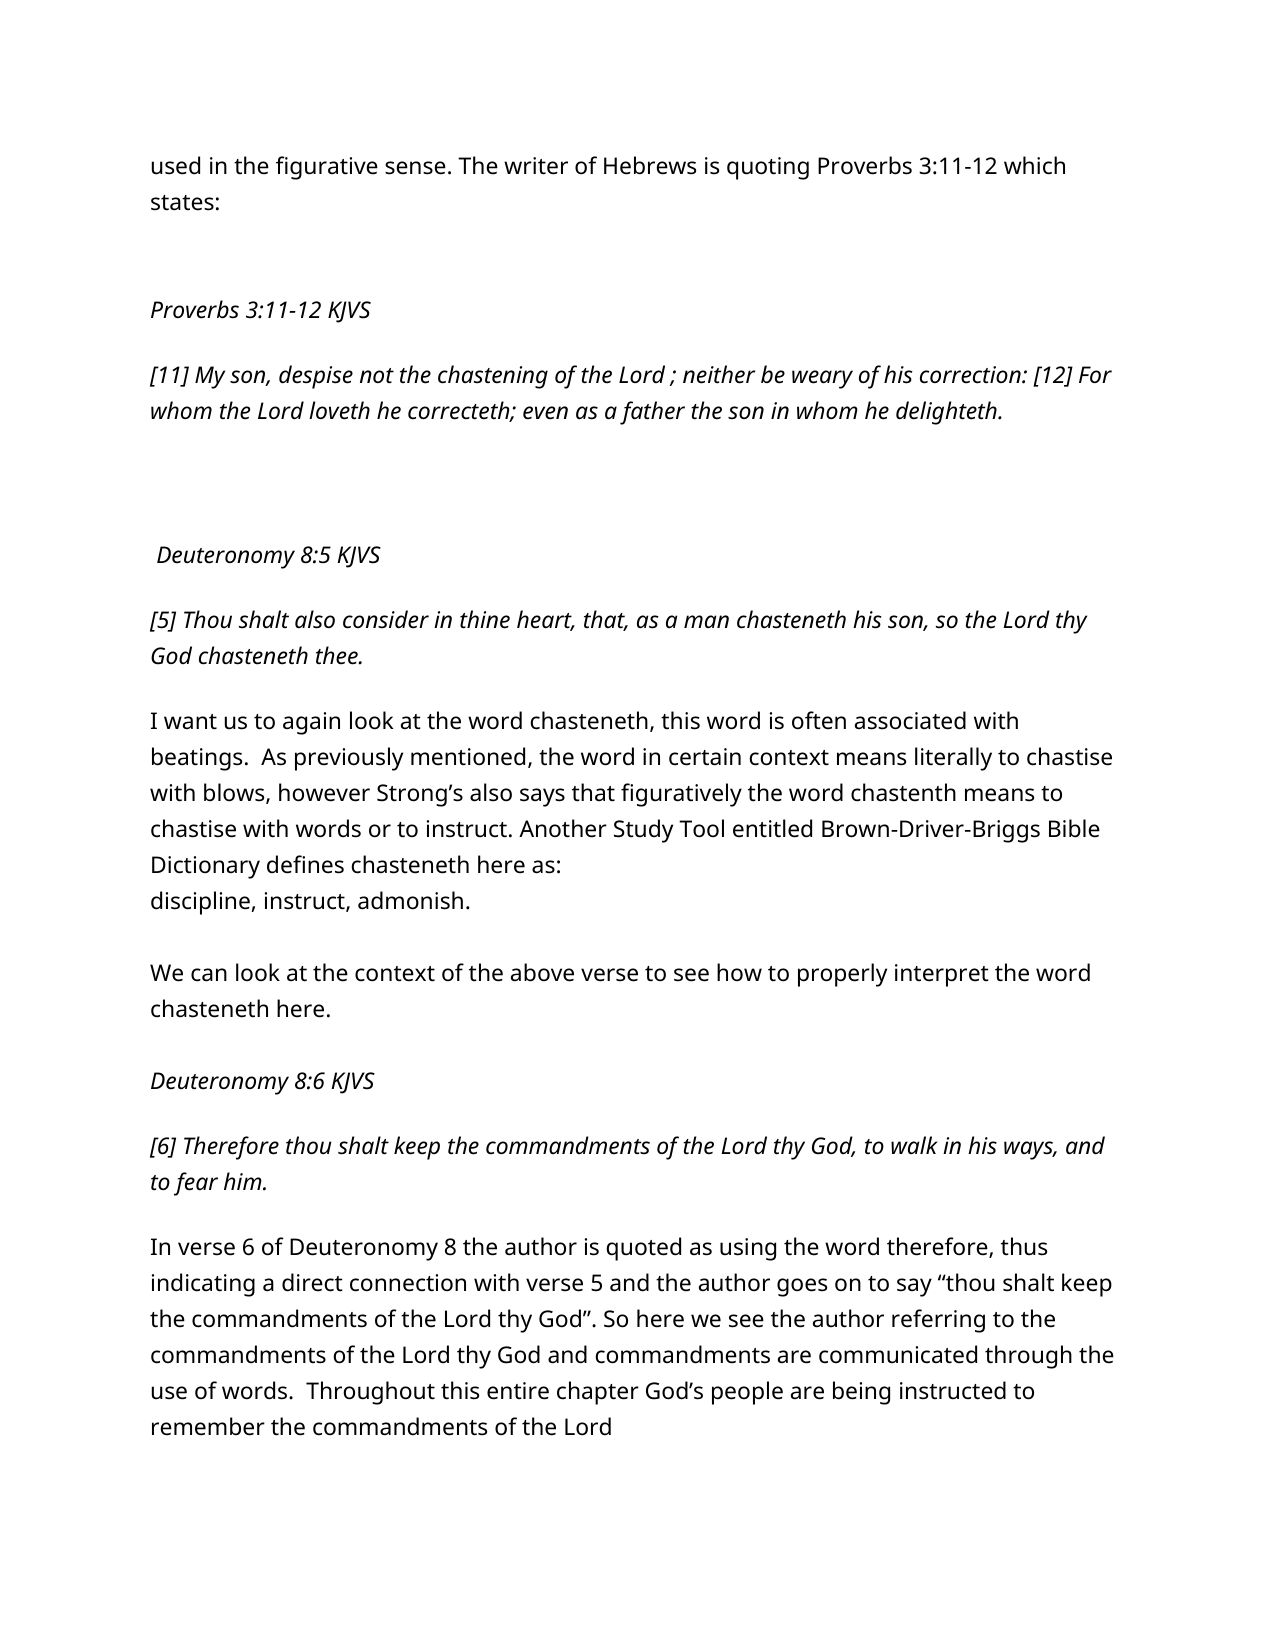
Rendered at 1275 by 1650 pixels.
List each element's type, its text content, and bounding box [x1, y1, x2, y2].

text [11] My son, despise not the chastening of the Lord ; neither be weary of his correction: [12] For whom the Lord loveth he correcteth; even as a father the son in whom he delighteth. [150, 359, 1125, 426]
text discipline, instruct, admonish. [150, 885, 1125, 916]
text I want us to again look at the word chasteneth, this word is often associated with beatings. As previously mentioned, the word in certain context means literally to chastise with blows, however Strong’s also says that figuratively the word chastenth means to chastise with words or to instruct. Another Study Tool entitled Brown-Driver-Briggs Bible Dictionary defines chasteneth here as: [150, 705, 1125, 880]
text In verse 6 of Deuteronomy 8 the author is quoted as using the word therefore, thus indicating a direct connection with verse 5 and the author goes on to say “thou shalt keep the commandments of the Lord thy God”. So here we see the author referring to the commandments of the Lord thy God and commandments are communicated through the use of words. Throughout this entire chapter God’s people are being instructed to remember the commandments of the Lord [150, 1231, 1125, 1442]
text [6] Therefore thou shalt keep the commandments of the Lord thy God, to walk in his ways, and to fear him. [150, 1130, 1125, 1227]
text Deuteronomy 8:6 KJVS [150, 1065, 1125, 1126]
text Proverbs 3:11-12 KJVS [150, 294, 1125, 355]
text [5] Thou shalt also consider in thine heart, that, as a man chasteneth his son, so the Lord thy God chasteneth thee. [150, 604, 1125, 701]
text We can look at the context of the above verse to see how to properly interpret the word chasteneth here. [150, 957, 1125, 1024]
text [150, 150, 1125, 217]
text Deuteronomy 8:5 KJVS [150, 539, 1125, 600]
